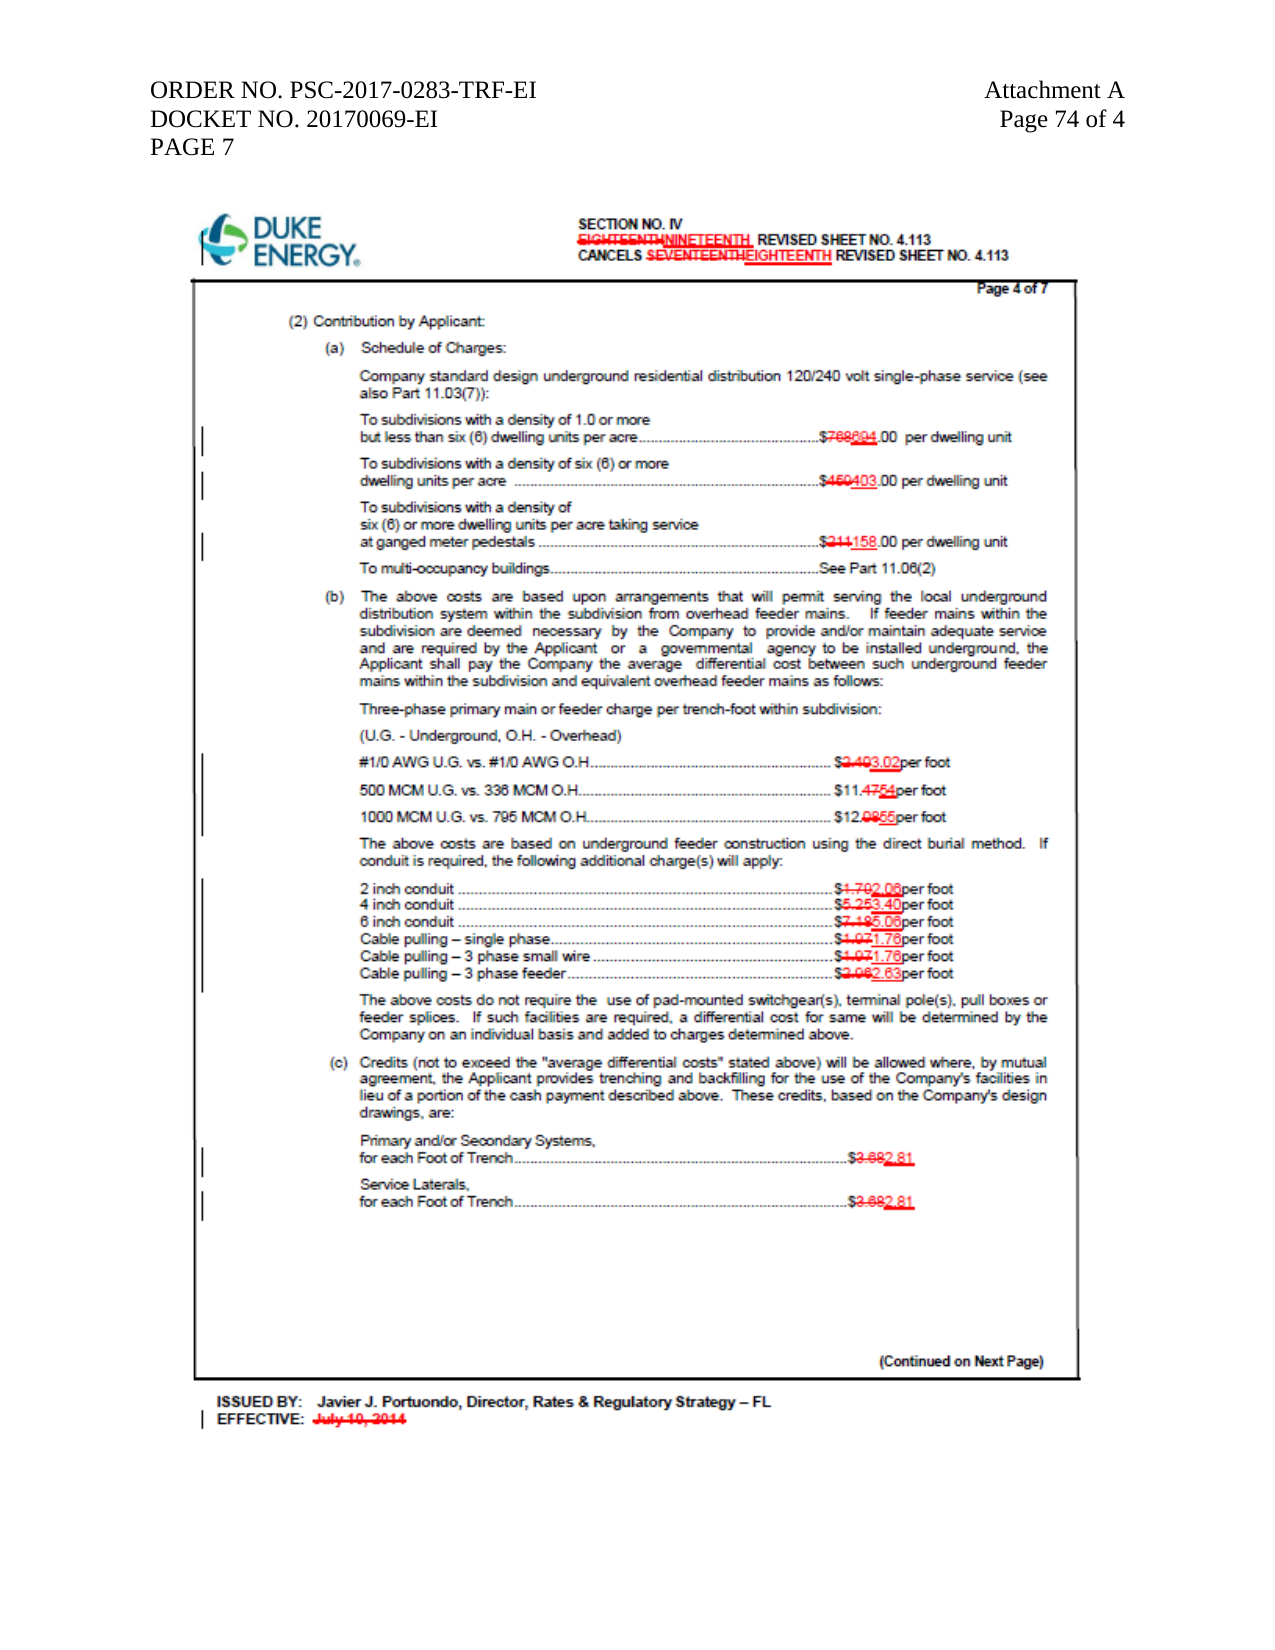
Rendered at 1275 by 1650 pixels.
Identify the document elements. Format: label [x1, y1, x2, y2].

picture [169, 190, 1106, 1437]
